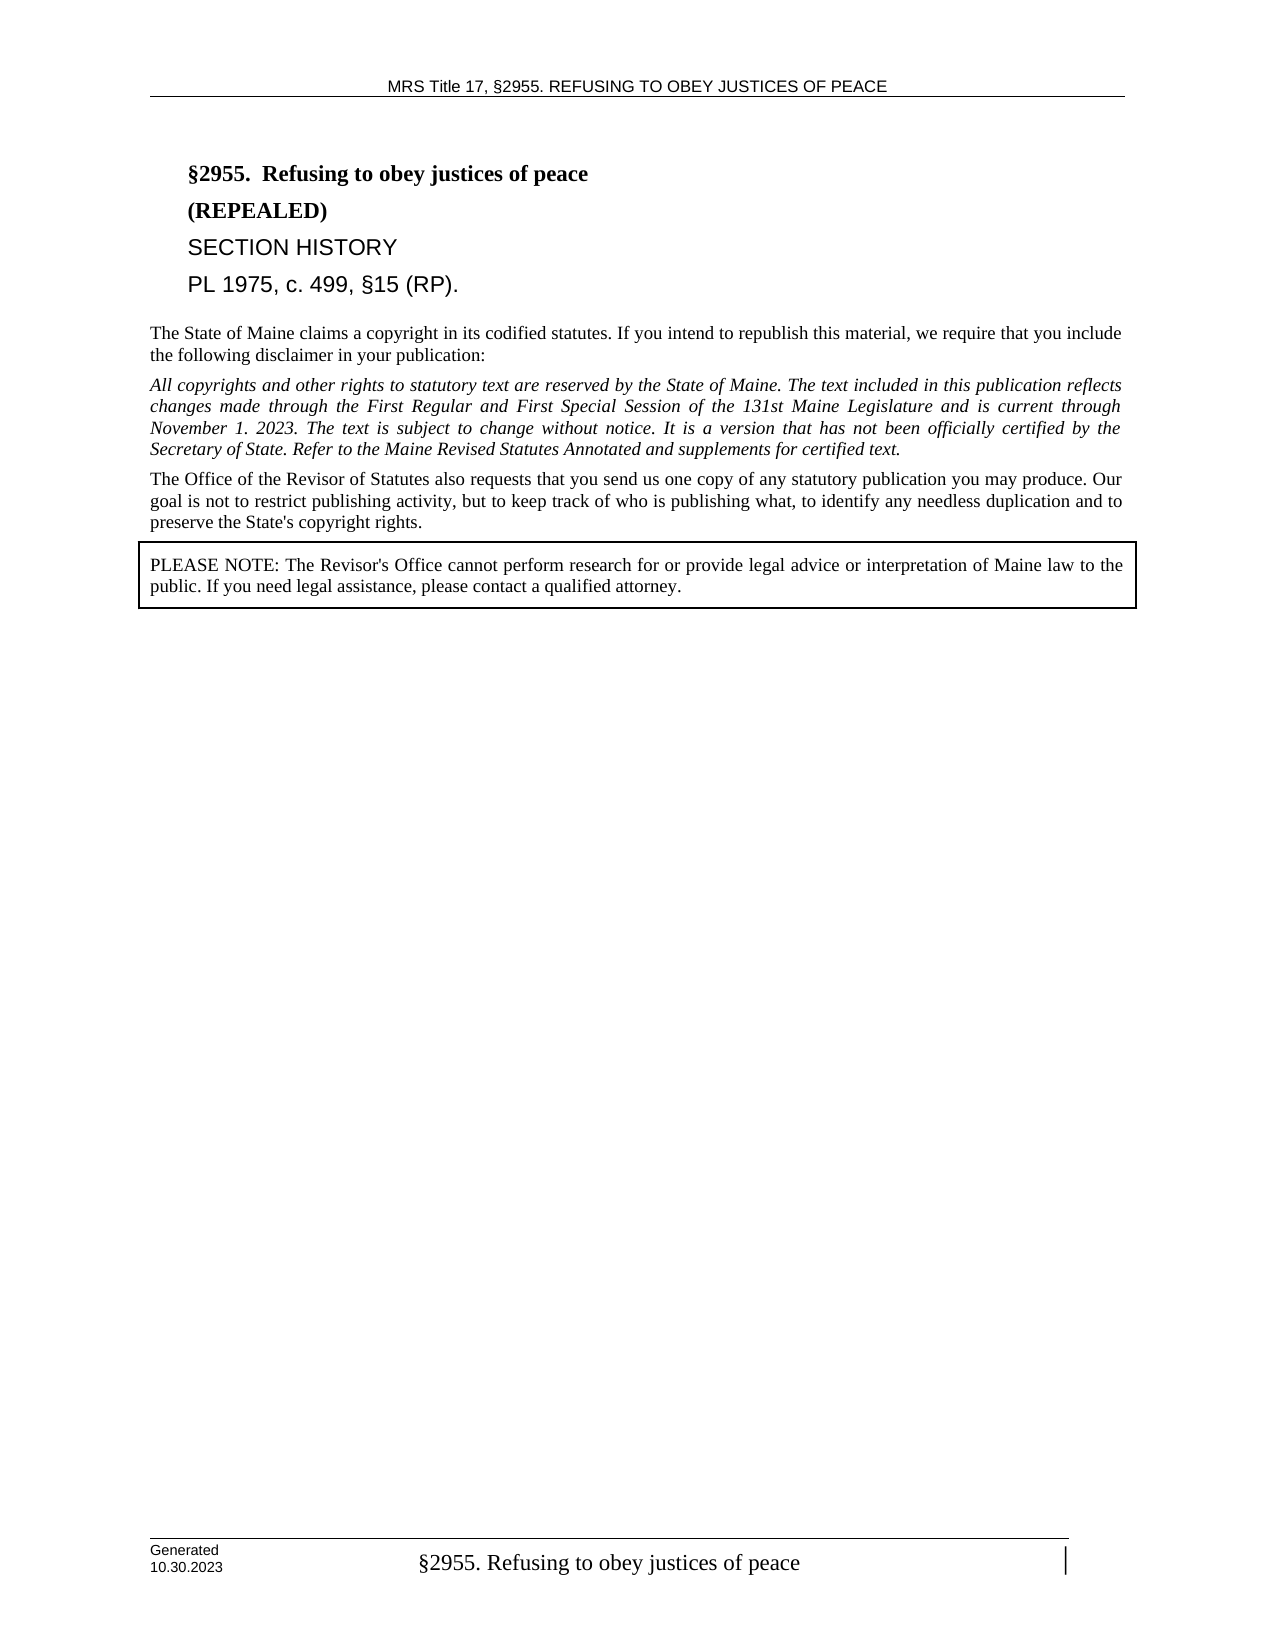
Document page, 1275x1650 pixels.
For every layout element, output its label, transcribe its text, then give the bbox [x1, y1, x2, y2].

text (REPEALED) [187, 197, 1125, 223]
text SECTION HISTORY [187, 234, 1125, 260]
text The State of Maine claims a copyright in its codified statutes. If you intend to republish this material, we require that you include the following disclaimer in your publication: [150, 322, 1125, 365]
text PL 1975, c. 499, §15 (RP). [187, 271, 1125, 297]
text PLEASE NOTE: The Revisor's Office cannot perform research for or provide legal advice or interpretation of Maine law to the public. If you need legal assistance, please contact a qualified attorney. [140, 543, 1135, 607]
text §2955. Refusing to obey justices of peace [187, 160, 1125, 187]
text All copyrights and other rights to statutory text are reserved by the State of Maine. The text included in this publication reflects changes made through the First Regular and First Special Session of the 131st Maine Legislature and is current through November 1. 2023 . The text is subject to change without notice. It is a version that has not been officially certified by the Secretary of State. Refer to the Maine Revised Statutes Annotated and supplements for certified text. [150, 373, 1125, 460]
text The Office of the Revisor of Statutes also requests that you send us one copy of any statutory publication you may produce. Our goal is not to restrict publishing activity, but to keep track of who is publishing what, to identify any needless duplication and to preserve the State's copyright rights. [150, 468, 1125, 533]
